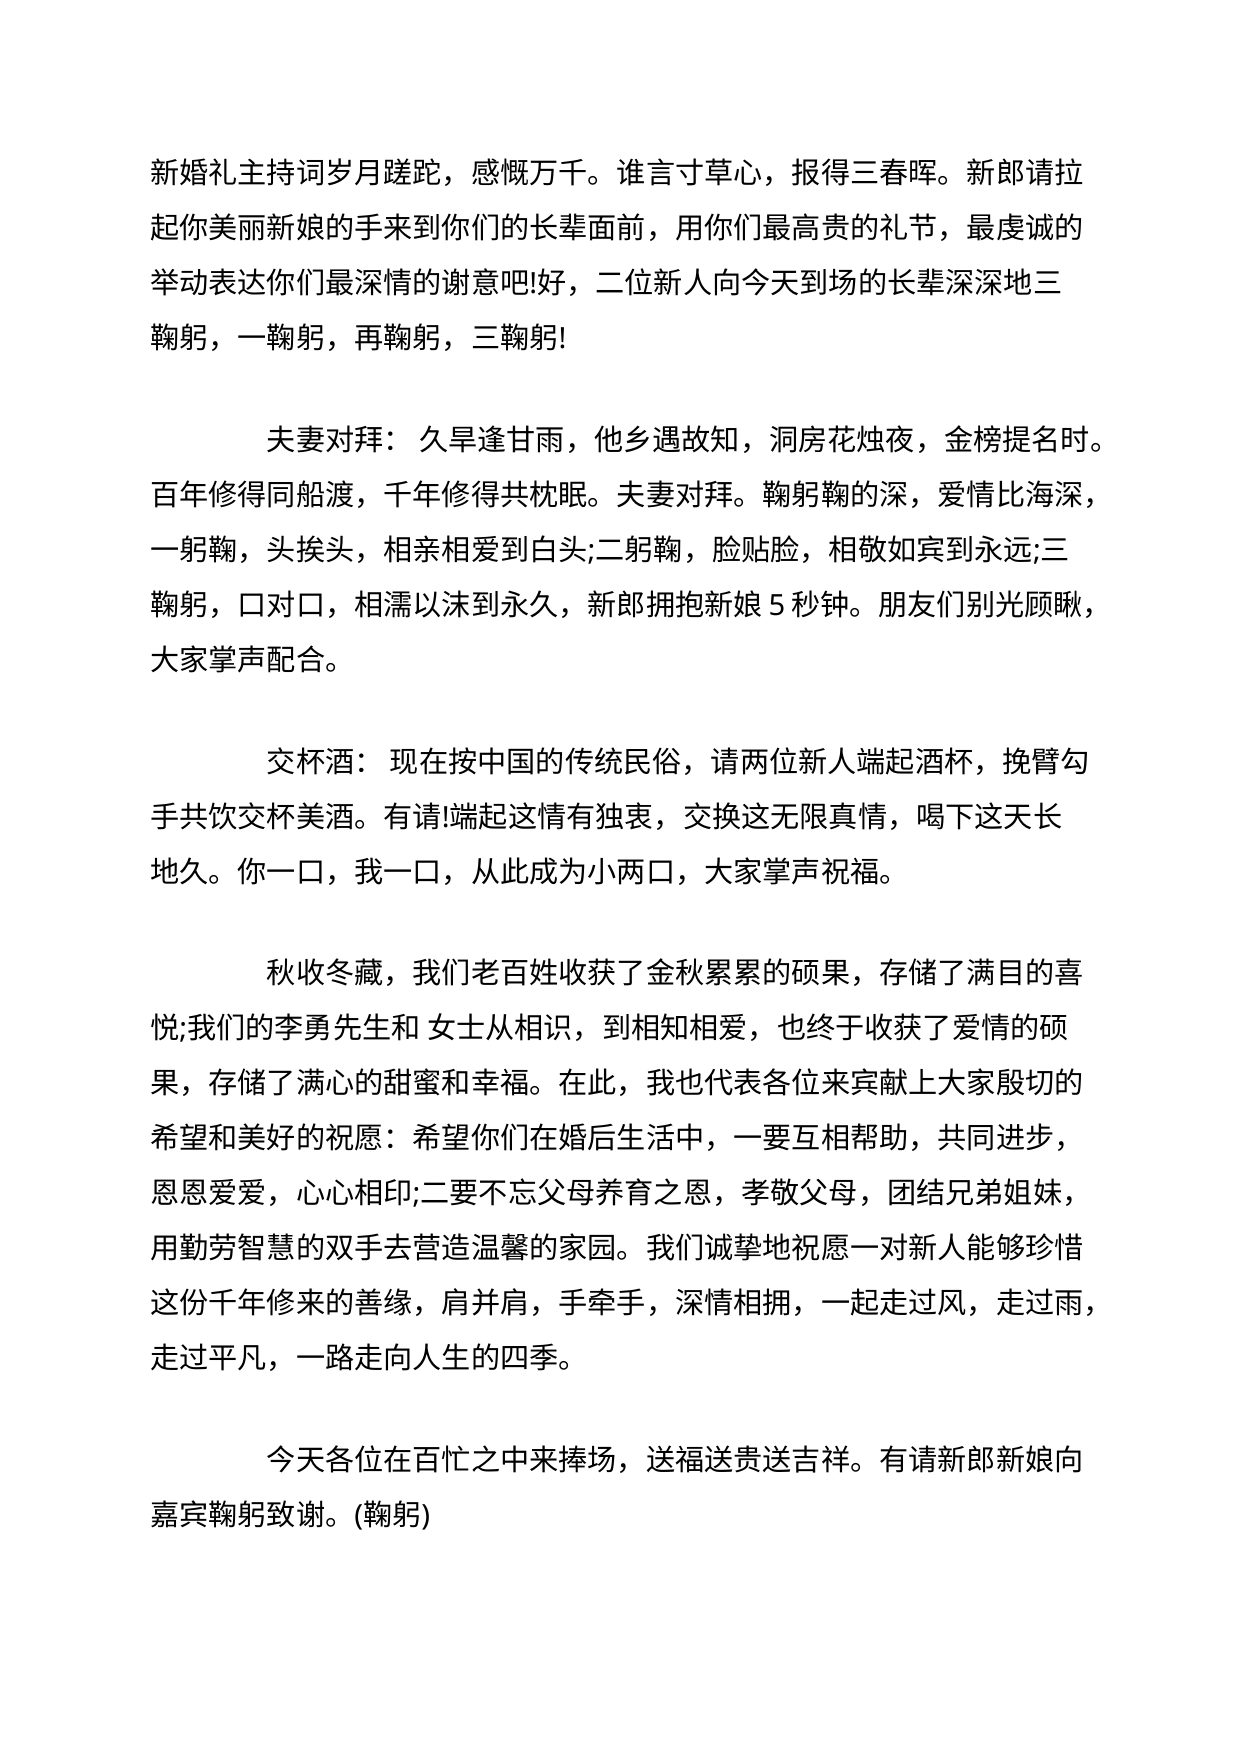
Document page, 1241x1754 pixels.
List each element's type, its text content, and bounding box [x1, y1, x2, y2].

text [150, 150, 1090, 357]
text 夫妻对拜： 久旱逢甘雨，他乡遇故知，洞房花烛夜，金榜提名时。百年修得同船渡，千年修得共枕眠。夫妻对拜。鞠躬鞠的深，爱情比海深，一躬鞠，头挨头，相亲相爱到白头;二躬鞠，脸贴脸，相敬如宾到永远;三鞠躬，口对口，相濡以沫到永久，新郎拥抱新娘5秒钟。朋友们别光顾瞅，大家掌声配合。 [150, 417, 1090, 679]
text 今天各位在百忙之中来捧场，送福送贵送吉祥。有请新郎新娘向嘉宾鞠躬致谢。(鞠躬) [150, 1436, 1090, 1533]
text 秋收冬藏，我们老百姓收获了金秋累累的硕果，存储了满目的喜悦;我们的李勇先生和 女士从相识，到相知相爱，也终于收获了爱情的硕果，存储了满心的甜蜜和幸福。在此，我也代表各位来宾献上大家殷切的希望和美好的祝愿：希望你们在婚后生活中，一要互相帮助，共同进步，恩恩爱爱，心心相印;二要不忘父母养育之恩，孝敬父母，团结兄弟姐妹，用勤劳智慧的双手去营造温馨的家园。我们诚挚地祝愿一对新人能够珍惜这份千年修来的善缘，肩并肩，手牵手，深情相拥，一起走过风，走过雨，走过平凡，一路走向人生的四季。 [150, 950, 1090, 1377]
text 交杯酒： 现在按中国的传统民俗，请两位新人端起酒杯，挽臂勾手共饮交杯美酒。有请!端起这情有独衷，交换这无限真情，喝下这天长地久。你一口，我一口，从此成为小两口，大家掌声祝福。 [150, 738, 1090, 891]
